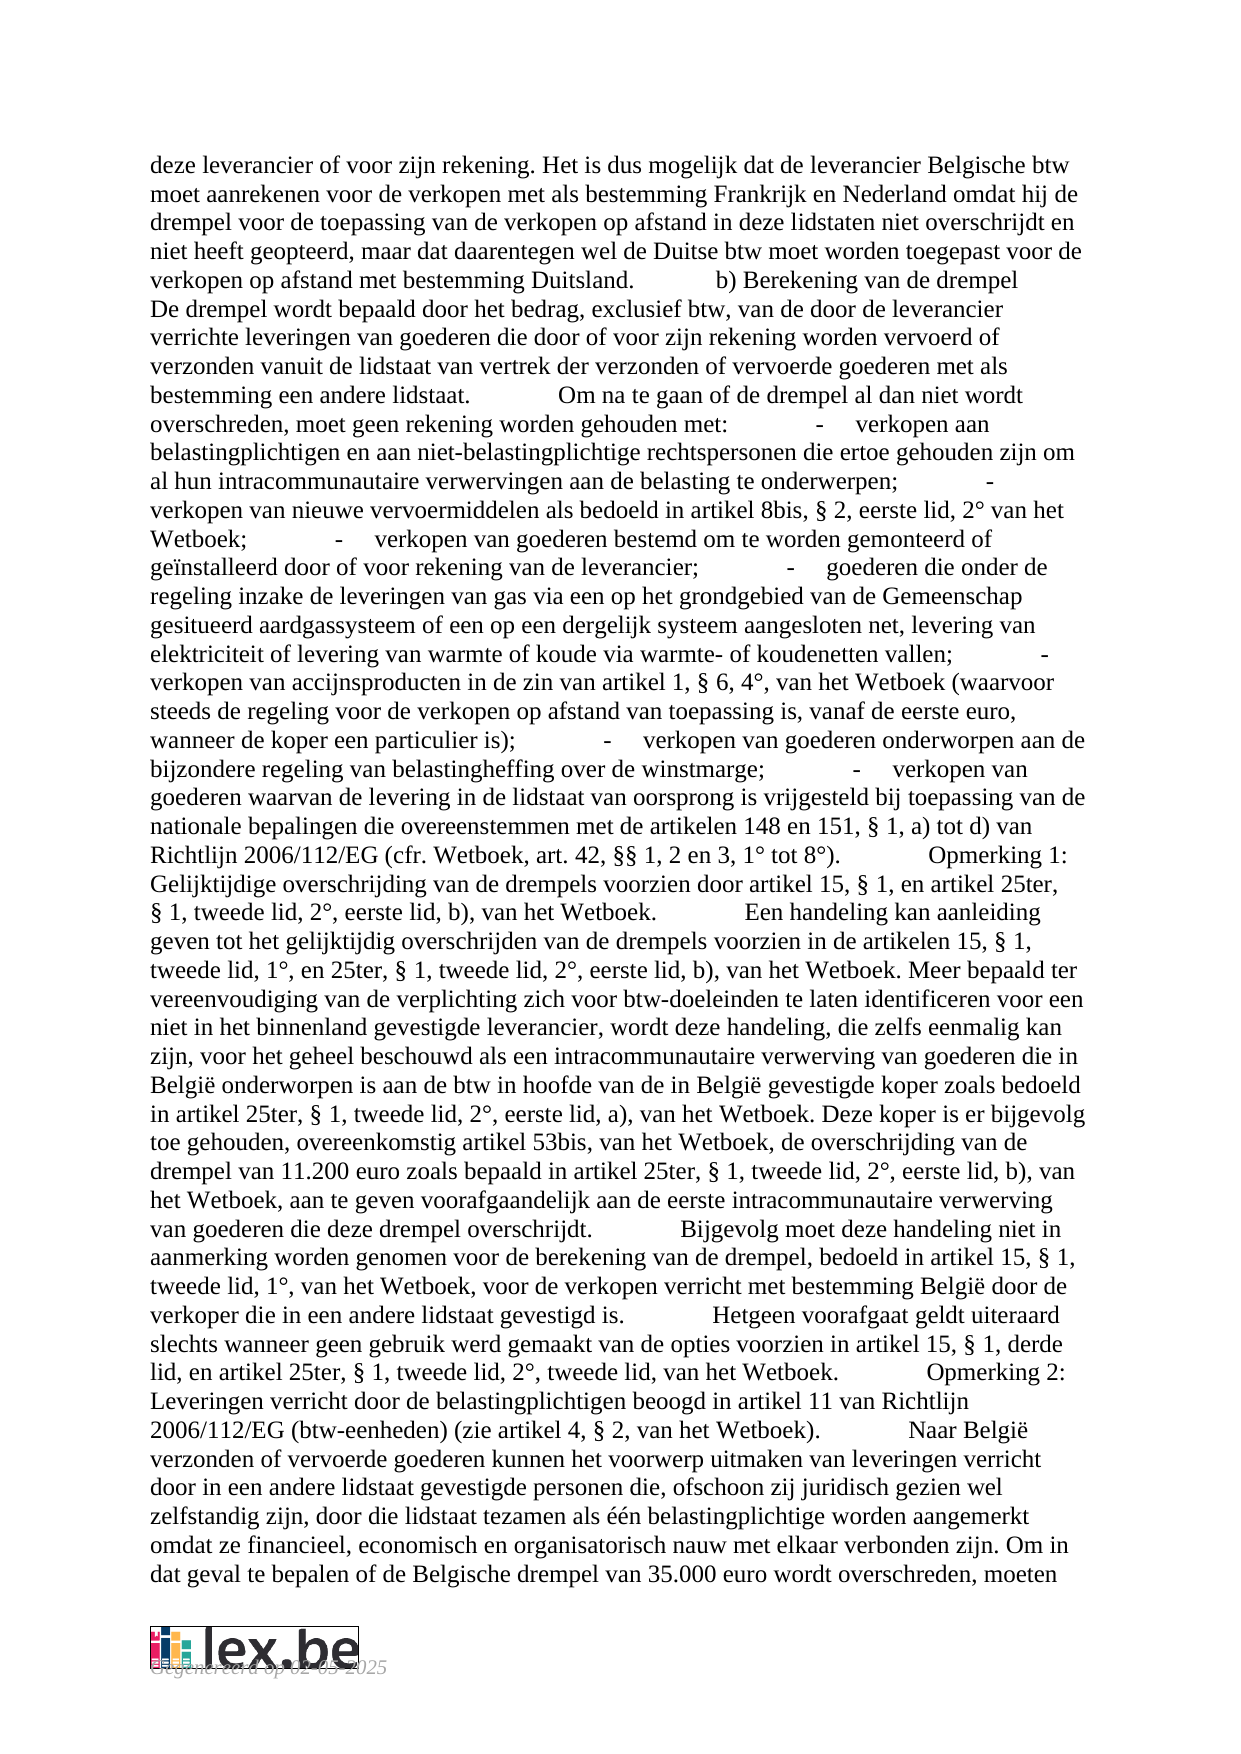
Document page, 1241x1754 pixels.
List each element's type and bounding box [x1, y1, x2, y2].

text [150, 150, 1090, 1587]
picture [151, 1627, 358, 1668]
